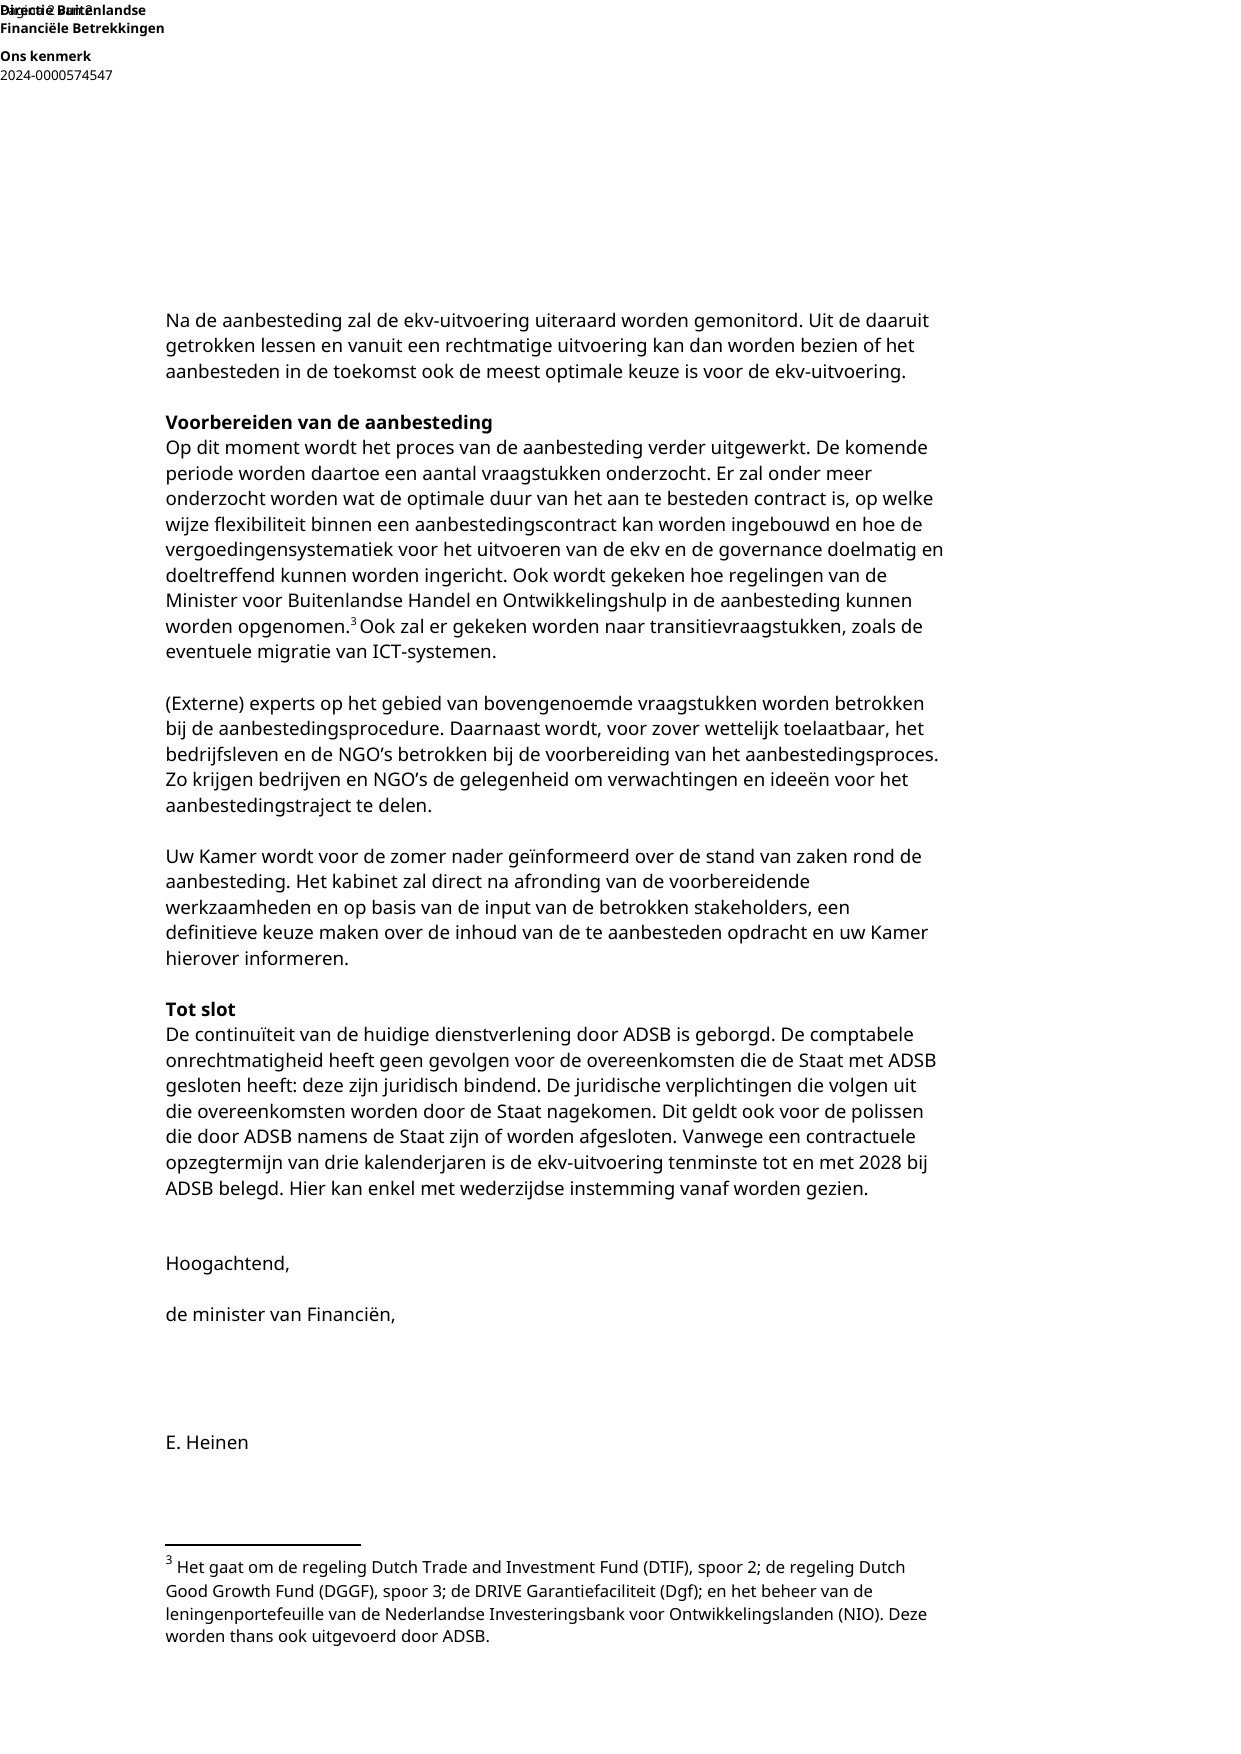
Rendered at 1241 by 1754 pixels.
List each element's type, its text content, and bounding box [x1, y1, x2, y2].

text Hoogachtend, [165, 1251, 945, 1276]
text Voorbereiden van de aanbesteding [165, 409, 945, 435]
text Tot slot [165, 996, 945, 1022]
text (Externe) experts op het gebied van bovengenoemde vraagstukken worden betrokken bij de aanbestedingsprocedure. Daarnaast wordt, voor zover wettelijk toelaatbaar, het bedrijfsleven en de NGO’s betrokken bij de voorbereiding van het aanbestedingsproces. Zo krijgen bedrijven en NGO’s de gelegenheid om verwachtingen en ideeën voor het aanbestedingstraject te delen. [165, 690, 945, 817]
text Op dit moment wordt het proces van de aanbesteding verder uitgewerkt. De komende periode worden daartoe een aantal vraagstukken onderzocht. Er zal onder meer onderzocht worden wat de optimale duur van het aan te besteden contract is, op welke wijze flexibiliteit binnen een aanbestedingscontract kan worden ingebouwd en hoe de vergoedingensystematiek voor het uitvoeren van de ekv en de governance doelmatig en doeltreffend kunnen worden ingericht. Ook wordt gekeken hoe regelingen van de Minister voor Buitenlandse Handel en Ontwikkelingshulp in de aanbesteding kunnen worden opgenomen. Ook zal er gekeken worden naar transitievraagstukken, zoals de eventuele migratie van ICT-systemen. [165, 435, 945, 664]
text de minister van Financiën, [165, 1301, 945, 1327]
text Na de aanbesteding zal de ekv-uitvoering uiteraard worden gemonitord. Uit de daaruit getrokken lessen en vanuit een rechtmatige uitvoering kan dan worden bezien of het aanbesteden in de toekomst ook de meest optimale keuze is voor de ekv-uitvoering. [165, 307, 945, 384]
text Uw Kamer wordt voor de zomer nader geïnformeerd over de stand van zaken rond de aanbesteding. Het kabinet zal direct na afronding van de voorbereidende werkzaamheden en op basis van de input van de betrokken stakeholders, een definitieve keuze maken over de inhoud van de te aanbesteden opdracht en uw Kamer hierover informeren. [165, 843, 945, 971]
text E. Heinen [165, 1429, 945, 1454]
text De continuïteit van de huidige dienstverlening door ADSB is geborgd. De comptabele onrechtmatigheid heeft geen gevolgen voor de overeenkomsten die de Staat met ADSB gesloten heeft: deze zijn juridisch bindend. De juridische verplichtingen die volgen uit die overeenkomsten worden door de Staat nagekomen. Dit geldt ook voor de polissen die door ADSB namens de Staat zijn of worden afgesloten. Vanwege een contractuele opzegtermijn van drie kalenderjaren is de ekv-uitvoering tenminste tot en met 2028 bij ADSB belegd. Hier kan enkel met wederzijdse instemming vanaf worden gezien. [165, 1022, 945, 1200]
